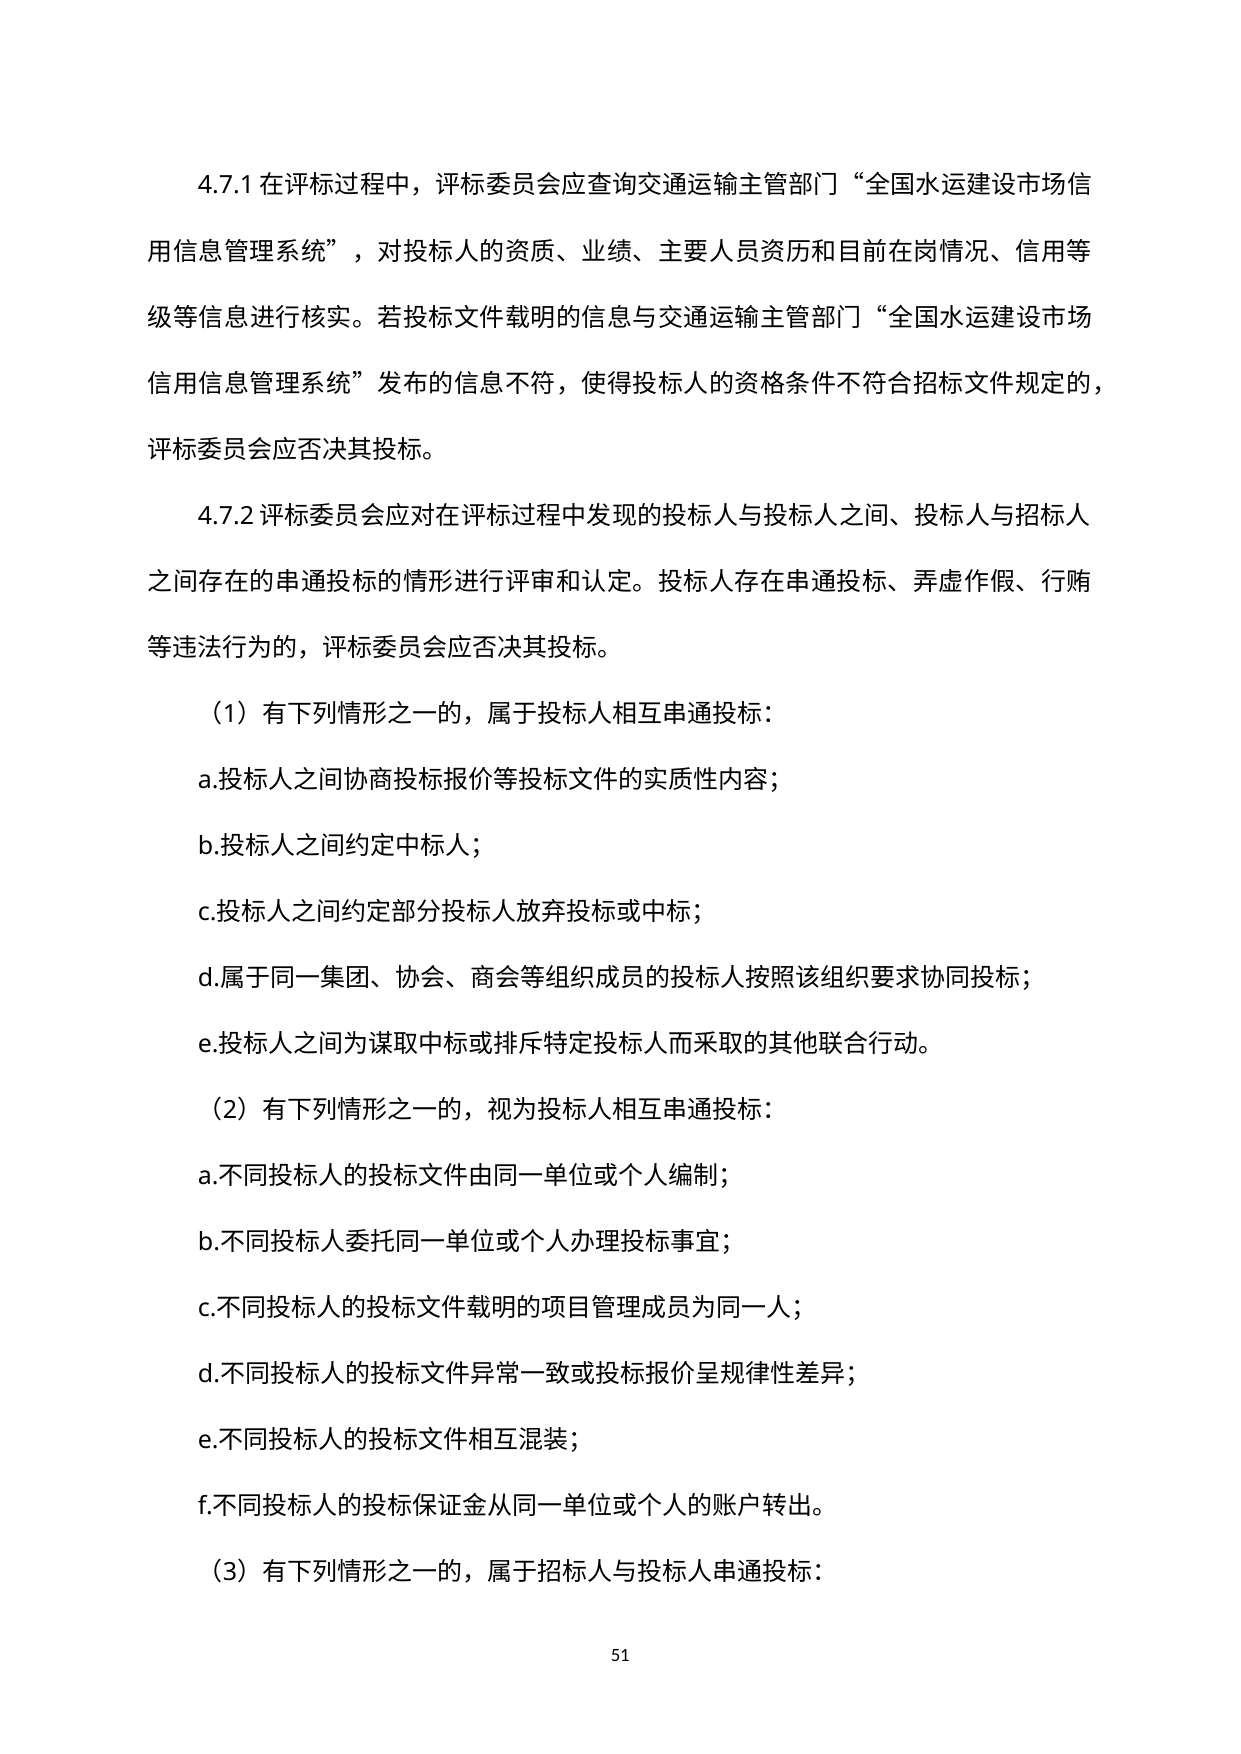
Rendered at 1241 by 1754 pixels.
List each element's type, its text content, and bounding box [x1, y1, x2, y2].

text d.属于同一集团、协会、商会等组织成员的投标人按照该组织要求协同投标； [148, 942, 1093, 1008]
text 4.7.2评标委员会应对在评标过程中发现的投标人与投标人之间、投标人与招标人之间存在的串通投标的情形进行评审和认定。投标人存在串通投标、弄虚作假、行贿等违法行为的，评标委员会应否决其投标。 [148, 480, 1093, 678]
text e.投标人之间为谋取中标或排斥特定投标人而釆取的其他联合行动。 [148, 1008, 1093, 1074]
text b.投标人之间约定中标人； [148, 810, 1093, 876]
text e.不同投标人的投标文件相互混装； [148, 1405, 1093, 1471]
text 4.7.1在评标过程中，评标委员会应查询交通运输主管部门“全国水运建设市场信用信息管理系统”，对投标人的资质、业绩、主要人员资历和目前在岗情况、信用等级等信息进行核实。若投标文件载明的信息与交通运输主管部门“全国水运建设市场信用信息管理系统”发布的信息不符，使得投标人的资格条件不符合招标文件规定的，评标委员会应否决其投标。 [148, 150, 1093, 480]
text b.不同投标人委托同一单位或个人办理投标事宜； [148, 1207, 1093, 1273]
text （2）有下列情形之一的，视为投标人相互串通投标： [148, 1074, 1093, 1141]
text a.投标人之间协商投标报价等投标文件的实质性内容； [148, 744, 1093, 810]
text a.不同投标人的投标文件由同一单位或个人编制； [148, 1141, 1093, 1207]
text （1）有下列情形之一的，属于投标人相互串通投标： [148, 678, 1093, 744]
text c.投标人之间约定部分投标人放弃投标或中标； [148, 876, 1093, 942]
text c.不同投标人的投标文件载明的项目管理成员为同一人； [148, 1273, 1093, 1339]
text f.不同投标人的投标保证金从同一单位或个人的账户转出。 [148, 1471, 1093, 1537]
text （3）有下列情形之一的，属于招标人与投标人串通投标： [148, 1537, 1093, 1603]
text d.不同投标人的投标文件异常一致或投标报价呈规律性差异； [148, 1339, 1093, 1405]
